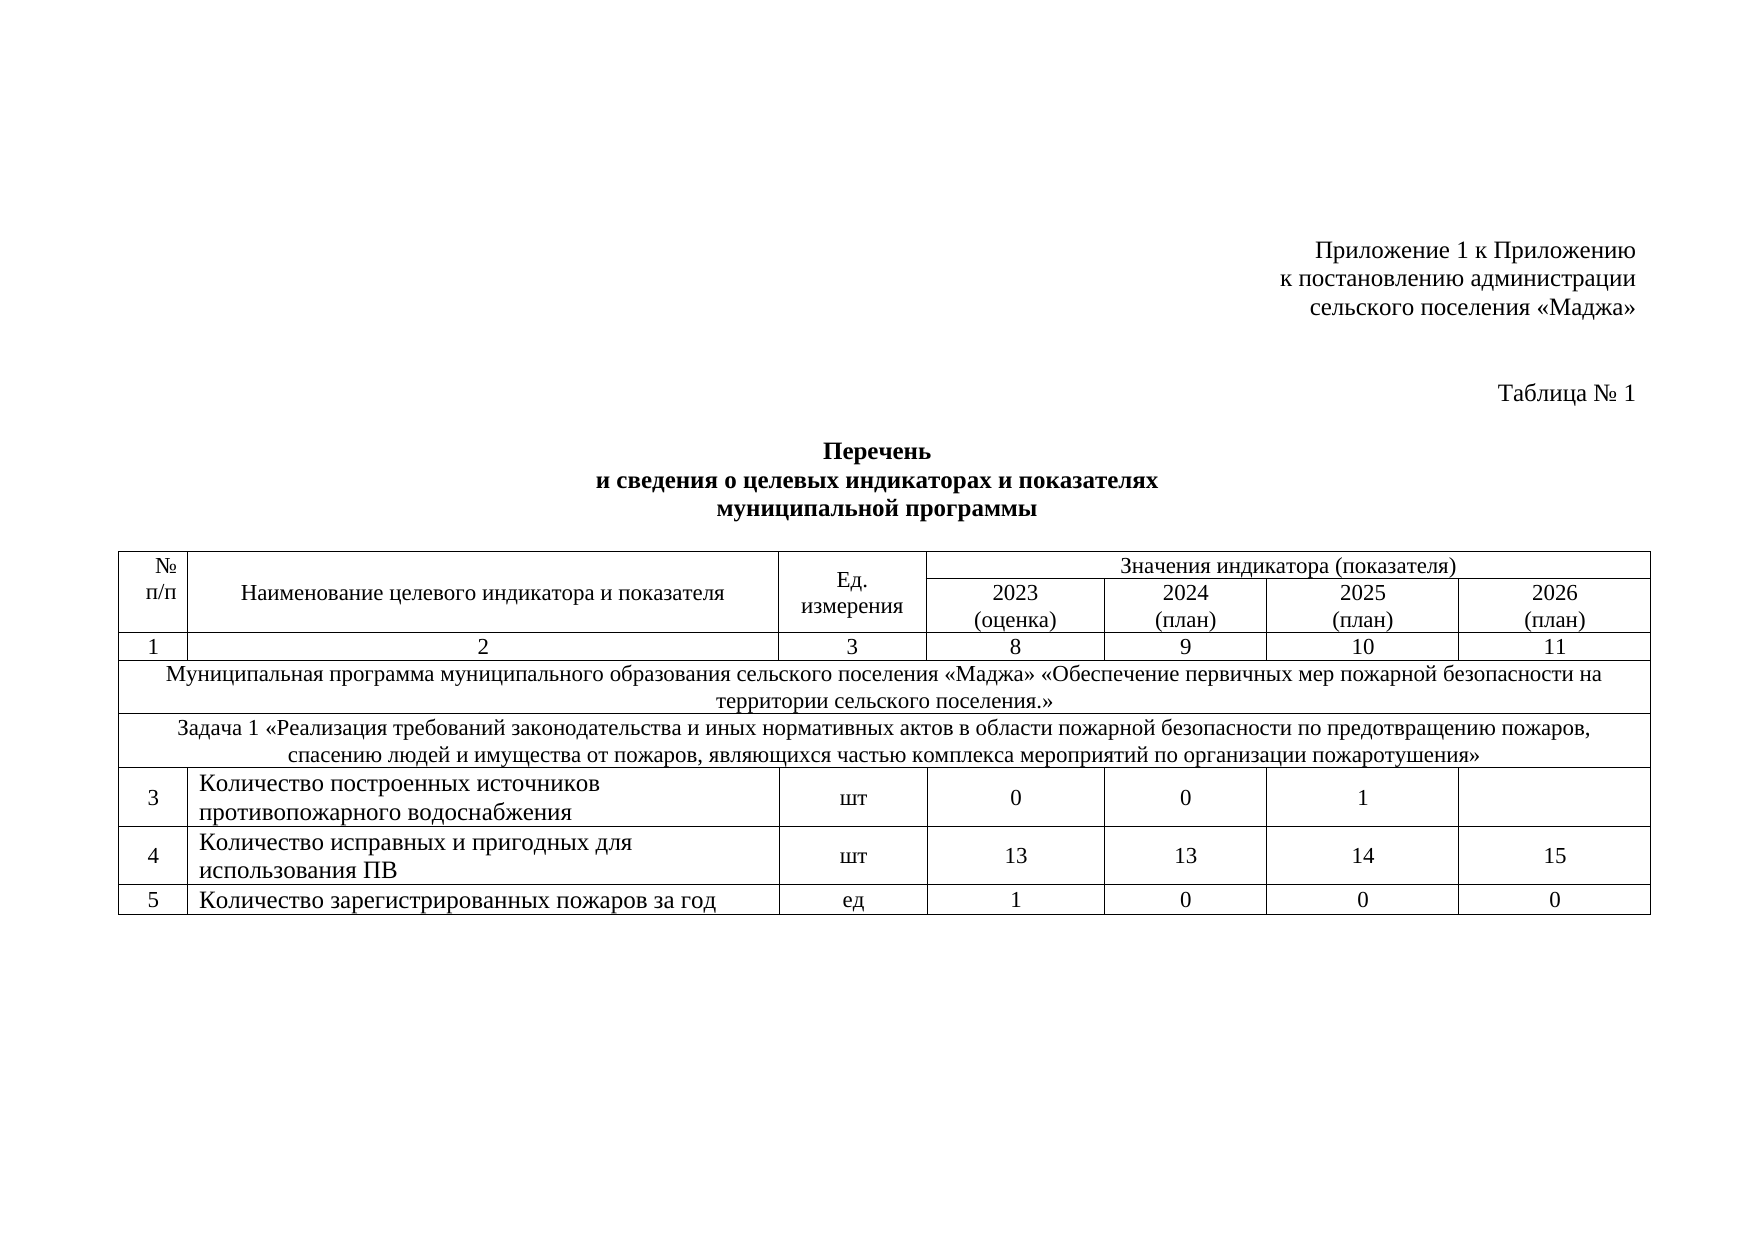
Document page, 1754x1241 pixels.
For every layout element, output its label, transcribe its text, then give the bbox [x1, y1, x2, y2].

table_cell Количество зарегистрированных пожаров за год [188, 885, 779, 914]
text и сведения о целевых индикаторах и показателях [118, 465, 1636, 493]
text муниципальной программы [118, 493, 1636, 522]
table_header № п/п [119, 552, 187, 632]
table_cell 1 [119, 633, 187, 659]
table_cell 0 [928, 768, 1104, 826]
text к постановлению администрации [650, 263, 1636, 292]
table_header Значения индикатора (показателя) [927, 552, 1650, 578]
table_cell 1 [928, 885, 1104, 914]
table_header Ед. измерения [779, 552, 926, 632]
table_cell 15 [1459, 827, 1650, 884]
table_cell 10 [1267, 633, 1458, 659]
table_cell 0 [1459, 885, 1650, 914]
table_cell Задача 1 «Реализация требований законодательства и иных нормативных актов в области пожарной безопасности по предотвращению пожаров, спасению людей и имущества от пожаров, являющихся частью комплекса мероприятий по организации пожаротушения» [119, 714, 1650, 767]
table_cell шт [780, 768, 927, 826]
table_cell 11 [1459, 633, 1650, 659]
table_cell 2025 (план) [1267, 579, 1458, 632]
table_cell 2023 (оценка) [927, 579, 1104, 632]
table_cell 2026 (план) [1459, 579, 1650, 632]
table_cell [1459, 768, 1650, 826]
table_cell шт [780, 827, 927, 884]
text сельского поселения «Маджа» [650, 292, 1636, 321]
text Таблица № 1 [118, 378, 1636, 407]
table_cell 5 [119, 885, 187, 914]
table_cell 2024 (план) [1105, 579, 1266, 632]
table_cell 0 [1105, 768, 1266, 826]
table_cell 13 [928, 827, 1104, 884]
table_cell 0 [1105, 885, 1266, 914]
table_cell 14 [1267, 827, 1458, 884]
table_cell 4 [119, 827, 187, 884]
table_cell 3 [119, 768, 187, 826]
table_cell 9 [1105, 633, 1266, 659]
text Приложение 1 к Приложению [118, 235, 1636, 263]
table_cell 2 [188, 633, 778, 659]
table_cell 3 [779, 633, 926, 659]
table_cell Количество исправных и пригодных для использования ПВ [188, 827, 779, 884]
table_cell 0 [1267, 885, 1458, 914]
text Перечень [118, 436, 1636, 465]
table_cell ед [780, 885, 927, 914]
table_cell 13 [1105, 827, 1266, 884]
table_cell Количество построенных источников противопожарного водоснабжения [188, 768, 779, 826]
table_cell 1 [1267, 768, 1458, 826]
table_cell 8 [927, 633, 1104, 659]
table_header Наименование целевого индикатора и показателя [188, 552, 778, 632]
table_cell Муниципальная программа муниципального образования сельского поселения «Маджа» «Обеспечение первичных мер пожарной безопасности на территории сельского поселения.» [119, 661, 1650, 713]
